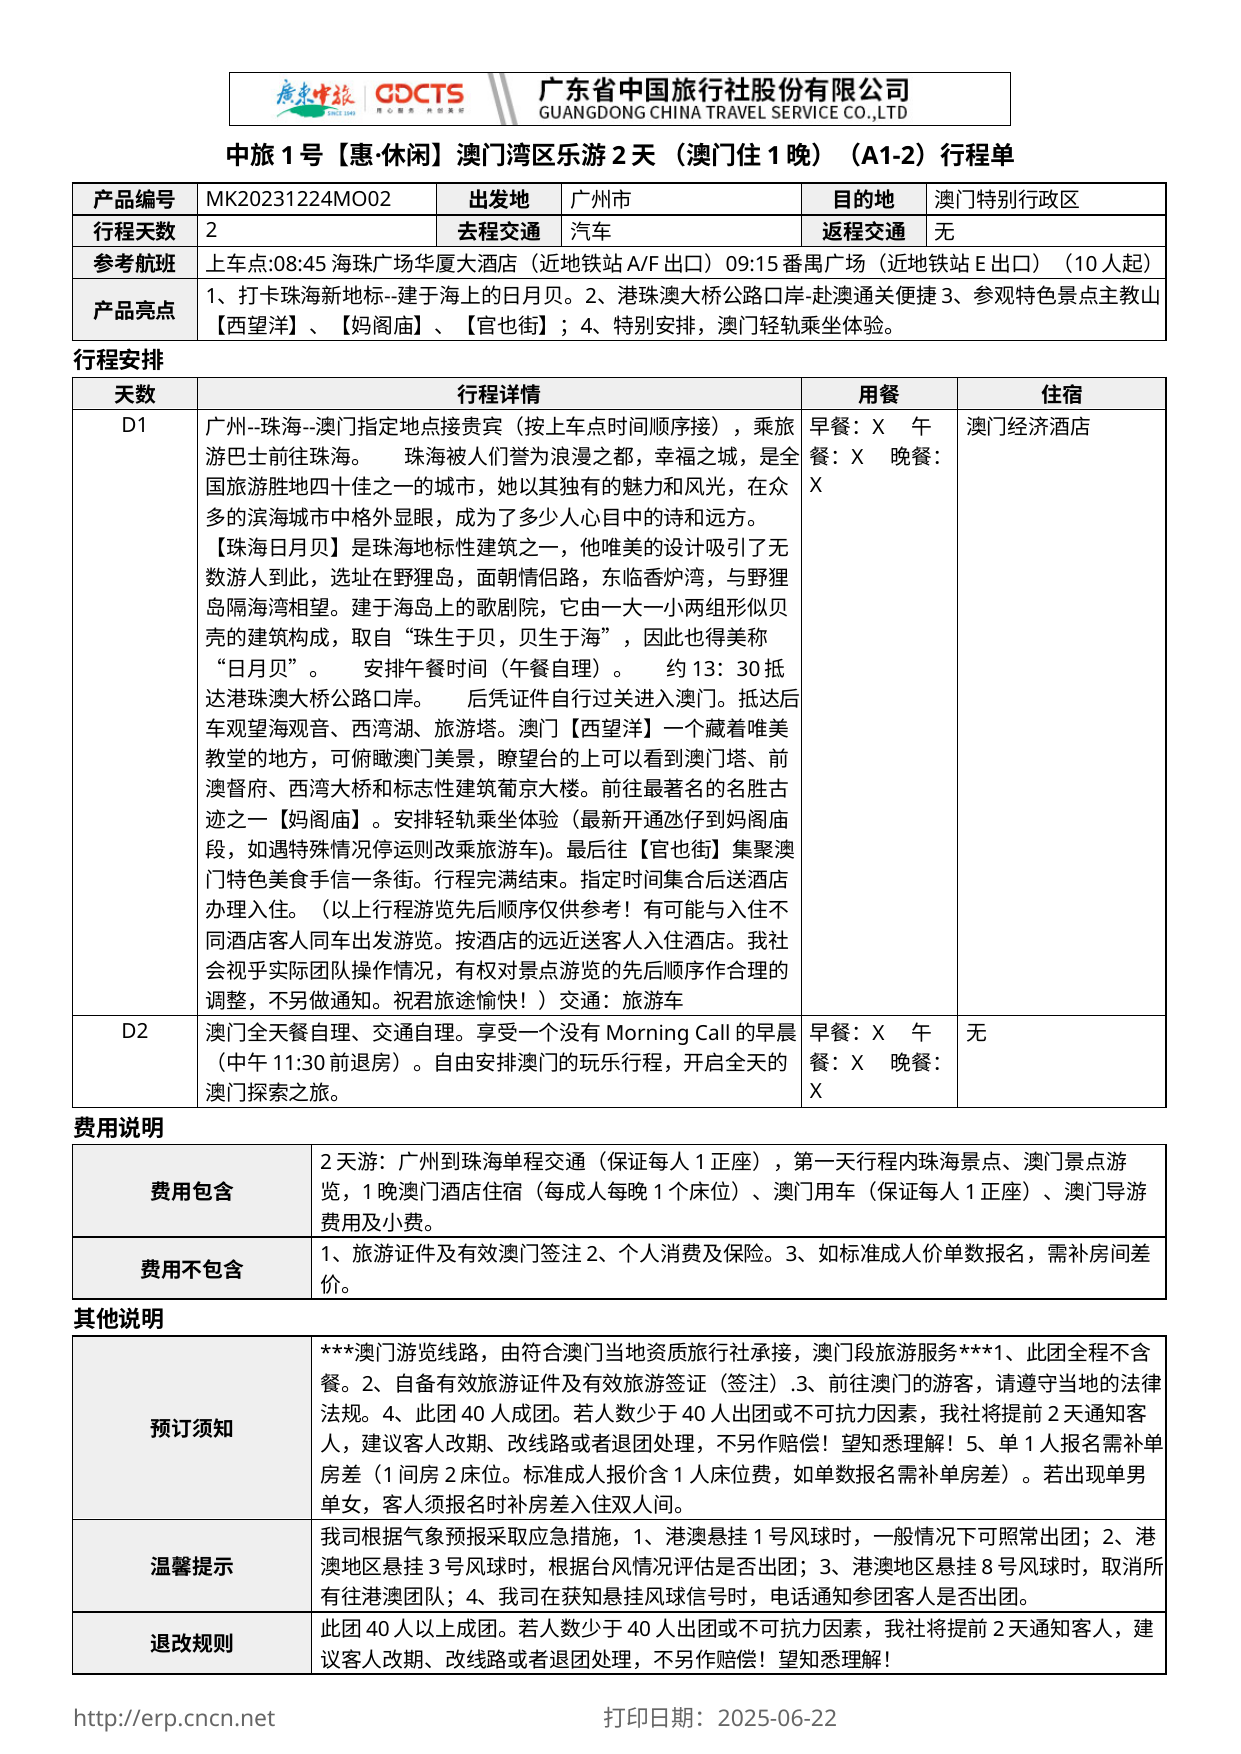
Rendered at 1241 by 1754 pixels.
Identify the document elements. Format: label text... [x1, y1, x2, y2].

picture [230, 73, 1010, 125]
table_cell 退改规则 [73, 1613, 311, 1673]
table_cell 澳门经济酒店 [958, 410, 1165, 1014]
table_header 出发地 [437, 184, 561, 214]
text 中旅1号【惠·休闲】澳门湾区乐游2天 （澳门住1晚）（A1-2）行程单 [73, 136, 1167, 172]
table_cell 此团40人以上成团。若人数少于40人出团或不可抗力因素，我社将提前2天通知客人，建议客人改期、改线路或者退团处理，不另作赔偿！望知悉理解！ [312, 1613, 1165, 1673]
table_header 用餐 [802, 378, 957, 408]
table_header 费用包含 [73, 1145, 311, 1236]
table_cell 1、旅游证件及有效澳门签注 [312, 1238, 1165, 1298]
table_header 2天游：广州到珠海单程交通（保证每人1正座），第一天行程内珠海景点、澳门景点游览，1晚澳门酒店住宿（每成人每晚1个床位）、澳门用车（保证每人1正座）、澳门导游费用及小费。 [312, 1145, 1165, 1236]
table_header 行程详情 [198, 378, 801, 408]
table_cell 1、打卡珠海新地标--建于海上的日月贝。 [198, 279, 1165, 340]
table_cell 无 [927, 216, 1165, 246]
table_cell 温馨提示 [73, 1520, 311, 1611]
text 其他说明 [73, 1301, 1167, 1334]
table_cell D1 [73, 410, 197, 1014]
table_header 广州市 [562, 184, 801, 214]
table_cell 产品亮点 [73, 279, 197, 340]
table_header ***澳门游览线路，由符合澳门当地资质旅行社承接，澳门段旅游服务*** [312, 1337, 1165, 1518]
table_cell 去程交通 [437, 216, 561, 246]
table_cell 2 [198, 216, 436, 246]
text 行程安排 [73, 342, 1167, 376]
table_cell 返程交通 [802, 216, 926, 246]
table_cell 早餐：X 午餐：X 晚餐：X [802, 410, 957, 1014]
table_cell 费用不包含 [73, 1238, 311, 1298]
table_cell 汽车 [562, 216, 801, 246]
table_header 产品编号 [73, 184, 197, 214]
table_header 澳门特别行政区 [927, 184, 1165, 214]
table_cell 我司根据气象预报采取应急措施， [312, 1520, 1165, 1611]
table_cell 澳门 [198, 1016, 801, 1107]
table_header MK20231224MO02 [198, 184, 436, 214]
table_cell 无 [958, 1016, 1165, 1107]
table_header 住宿 [958, 378, 1165, 408]
table_header 预订须知 [73, 1337, 311, 1518]
table_header 天数 [73, 378, 197, 408]
table_cell 参考航班 [73, 247, 197, 278]
table_cell 早餐：X 午餐：X 晚餐：X [802, 1016, 957, 1107]
text 费用说明 [73, 1109, 1167, 1143]
table_cell 上车点: [198, 247, 1165, 278]
table_cell D2 [73, 1016, 197, 1107]
table_header 目的地 [802, 184, 926, 214]
table_cell 行程天数 [73, 216, 197, 246]
table_cell 广州--珠海--澳门 [198, 410, 801, 1014]
